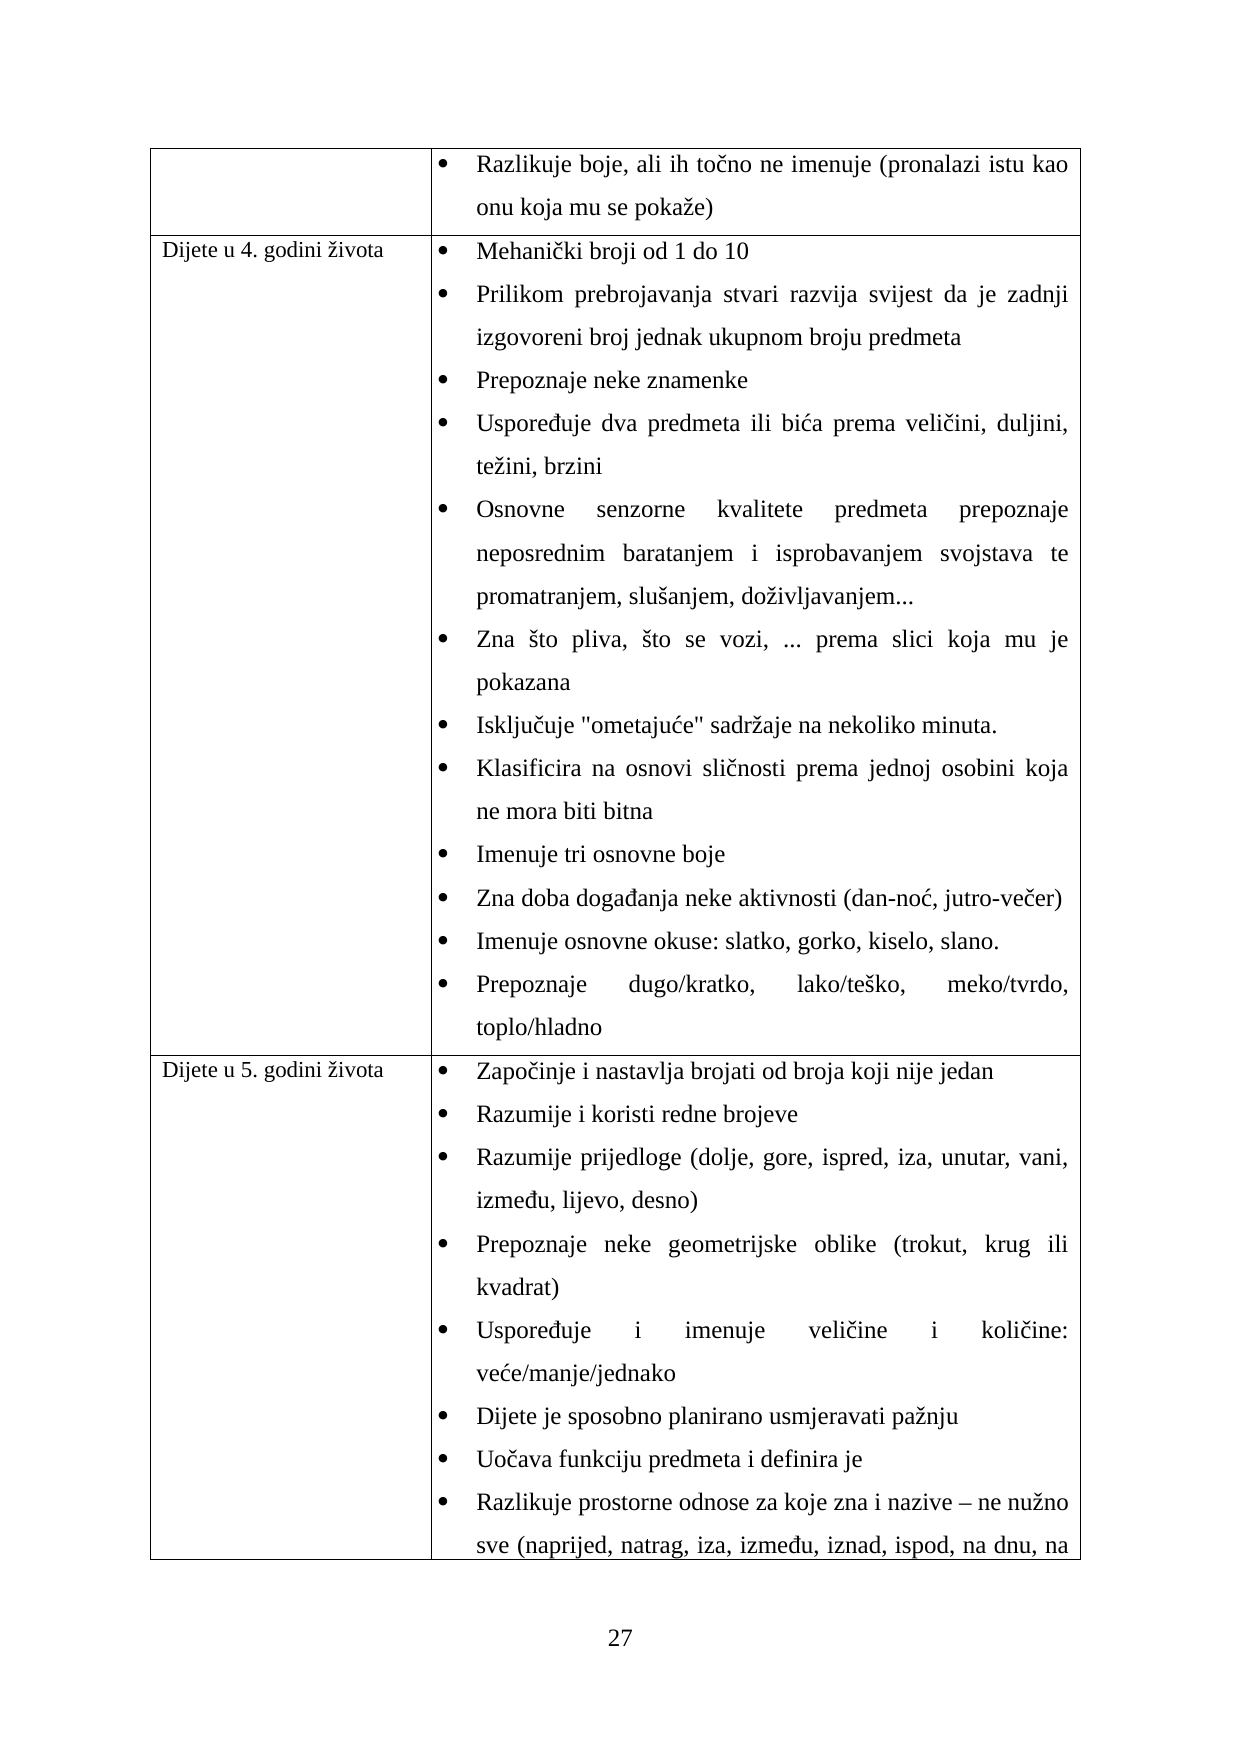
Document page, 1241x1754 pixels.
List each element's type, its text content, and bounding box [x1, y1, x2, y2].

table_cell Mehanički broji od 1 do 10 Prilikom prebrojavanja stvari razvija svijest da je zadnji izgovoreni broj jednak ukupnom broju predmeta Prepoznaje neke znamenke Uspoređuje dva predmeta ili bića prema veličini, duljini, težini, brzini Osnovne senzorne kvalitete predmeta prepoznaje neposrednim baratanjem i isprobavanjem svojstava te promatranjem, slušanjem, doživljavanjem... Zna što pliva, što se vozi, ... prema slici koja mu je pokazana Isključuje "ometajuće" sadržaje na nekoliko minuta. Klasificira na osnovi sličnosti prema jednoj osobini koja ne mora biti bitna Imenuje tri osnovne boje Zna doba događanja neke aktivnosti (dan-noć, jutro-večer) Imenuje osnovne okuse: slatko, gorko, kiselo, slano. Prepoznaje dugo/kratko, lako/teško, meko/tvrdo, toplo/hladno [432, 236, 1080, 1055]
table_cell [151, 1056, 431, 1559]
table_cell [432, 1056, 1080, 1559]
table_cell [151, 149, 431, 235]
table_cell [432, 149, 1080, 235]
table_cell Dijete u 4. godini života [151, 236, 431, 1055]
